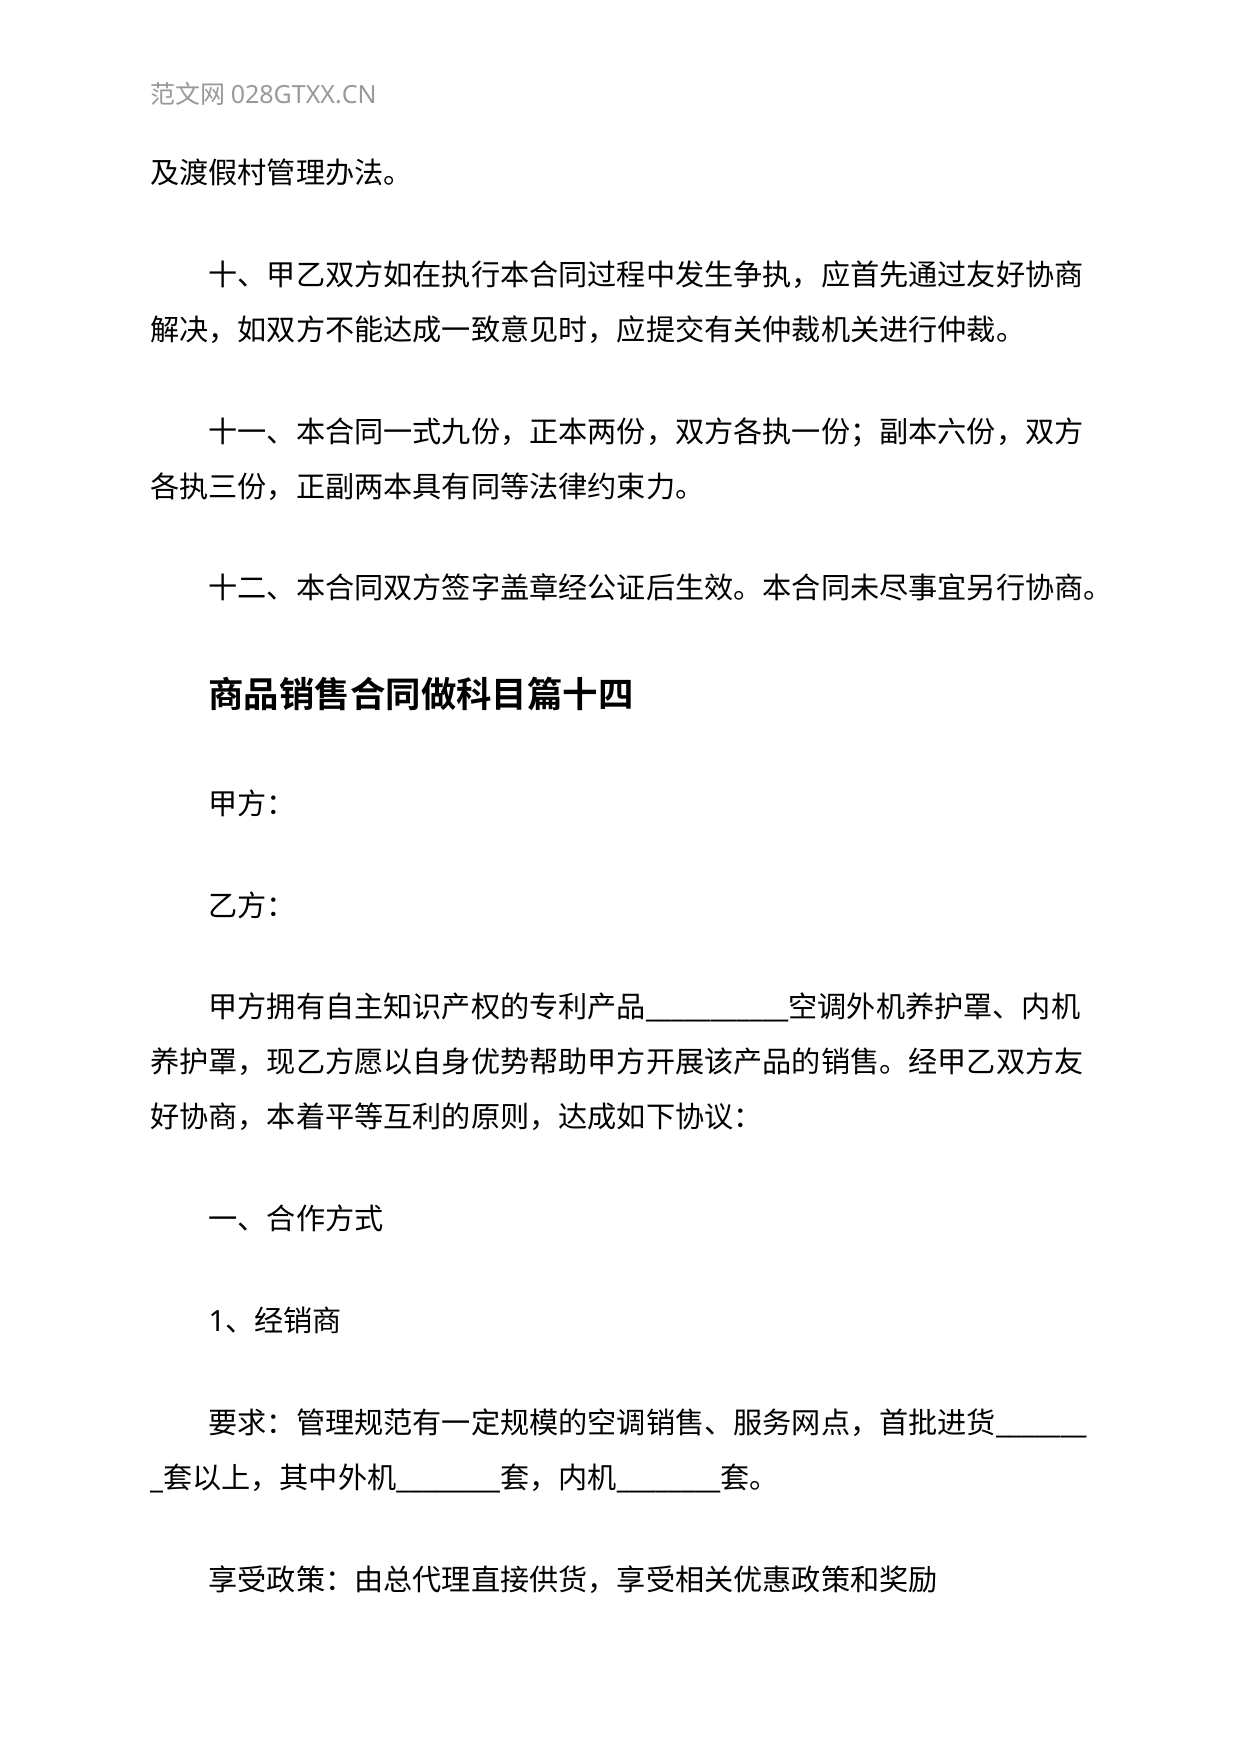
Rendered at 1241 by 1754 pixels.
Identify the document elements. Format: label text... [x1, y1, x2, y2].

text 甲方： [150, 780, 1090, 823]
text 十一、本合同一式九份，正本两份，双方各执一份；副本六份，双方各执三份，正副两本具有同等法律约束力。 [150, 408, 1090, 506]
text 享受政策：由总代理直接供货，享受相关优惠政策和奖励 [150, 1556, 1090, 1598]
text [150, 150, 1090, 192]
text 十、甲乙双方如在执行本合同过程中发生争执，应首先通过友好协商解决，如双方不能达成一致意见时，应提交有关仲裁机关进行仲裁。 [150, 252, 1090, 349]
text 十二、本合同双方签字盖章经公证后生效。本合同未尽事宜另行协商。 [150, 565, 1090, 607]
text 商品销售合同做科目篇十四 [150, 667, 1090, 718]
text 一、合作方式 [150, 1196, 1090, 1238]
text 1、经销商 [150, 1297, 1090, 1340]
text 甲方拥有自主知识产权的专利产品___________空调外机养护罩、内机养护罩，现乙方愿以自身优势帮助甲方开展该产品的销售。经甲乙双方友好协商，本着平等互利的原则，达成如下协议： [150, 984, 1090, 1136]
text 乙方： [150, 882, 1090, 924]
text 要求：管理规范有一定规模的空调销售、服务网点，首批进货________套以上，其中外机________套，内机________套。 [150, 1399, 1090, 1497]
